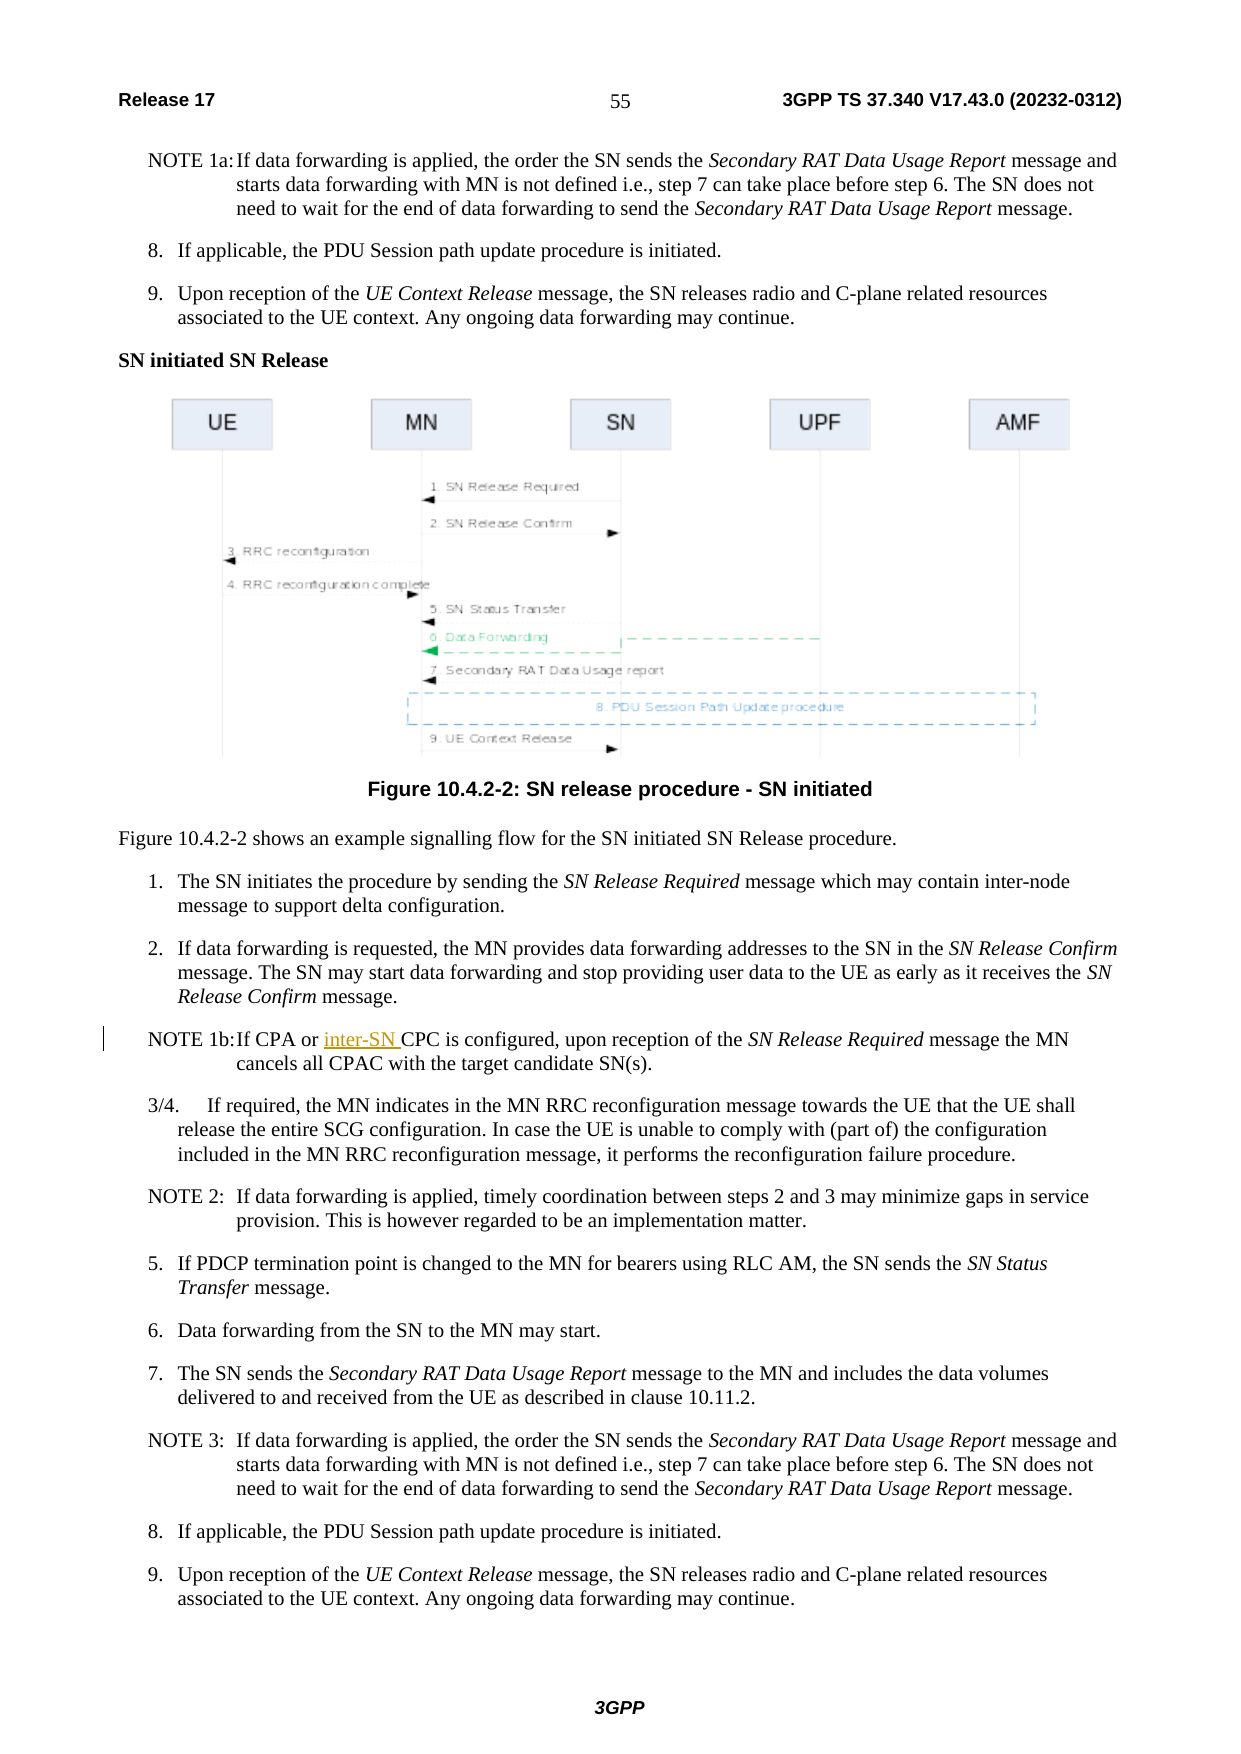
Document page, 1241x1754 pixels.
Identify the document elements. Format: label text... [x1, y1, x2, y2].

text NOTE 3: If data forwarding is applied, the order the SN sends the Secondary RAT Data Usage Report message and starts data forwarding with MN is not defined i.e., step 7 can take place before step 6. The SN does not need to wait for the end of data forwarding to send the Secondary RAT Data Usage Report message. [148, 1428, 1122, 1500]
text 6. Data forwarding from the SN to the MN may start. [148, 1318, 1122, 1342]
text SN initiated SN Release [118, 348, 1122, 372]
text 3/4. If required, the MN indicates in the MN RRC reconfiguration message towards the UE that the UE shall release the entire SCG configuration. In case the UE is unable to comply with (part of) the configuration included in the MN RRC reconfiguration message, it performs the reconfiguration failure procedure. [148, 1093, 1122, 1166]
text 5. If PDCP termination point is changed to the MN for bearers using RLC AM, the SN sends the SN Status Transfer message. [148, 1251, 1122, 1299]
text 8. If applicable, the PDU Session path update procedure is initiated. [148, 238, 1122, 262]
text NOTE 1b: If CPA or CPC is configured, upon reception of the SN Release Required message the MN cancels all CPAC with the target candidate SN(s). [148, 1026, 1122, 1074]
text 1. The SN initiates the procedure by sending the SN Release Required message which may contain inter-node message to support delta configuration. [148, 869, 1122, 917]
text 9. Upon reception of the UE Context Release message, the SN releases radio and C-plane related resources associated to the UE context. Any ongoing data forwarding may continue. [148, 281, 1122, 329]
text 7. The SN sends the Secondary RAT Data Usage Report message to the MN and includes the data volumes delivered to and received from the UE as described in clause 10.11.2. [148, 1361, 1122, 1409]
text Figure 10.4.2-2: SN release procedure - SN initiated [118, 777, 1122, 801]
text 2. If data forwarding is requested, the MN provides data forwarding addresses to the SN in the SN Release Confirm message. The SN may start data forwarding and stop providing user data to the UE as early as it receives the SN Release Confirm message. [148, 936, 1122, 1008]
text NOTE 2: If data forwarding is applied, timely coordination between steps 2 and 3 may minimize gaps in service provision. This is however regarded to be an implementation matter. [148, 1184, 1122, 1232]
text Figure 10.4.2-2 shows an example signalling flow for the SN initiated SN Release procedure. [118, 826, 1122, 850]
text NOTE 1a: If data forwarding is applied, the order the SN sends the Secondary RAT Data Usage Report message and starts data forwarding with MN is not defined i.e., step 7 can take place before step 6. The SN does not need to wait for the end of data forwarding to send the Secondary RAT Data Usage Report message. [148, 147, 1122, 220]
text 8. If applicable, the PDU Session path update procedure is initiated. [148, 1519, 1122, 1543]
text 9. Upon reception of the UE Context Release message, the SN releases radio and C-plane related resources associated to the UE context. Any ongoing data forwarding may continue. [148, 1561, 1122, 1609]
